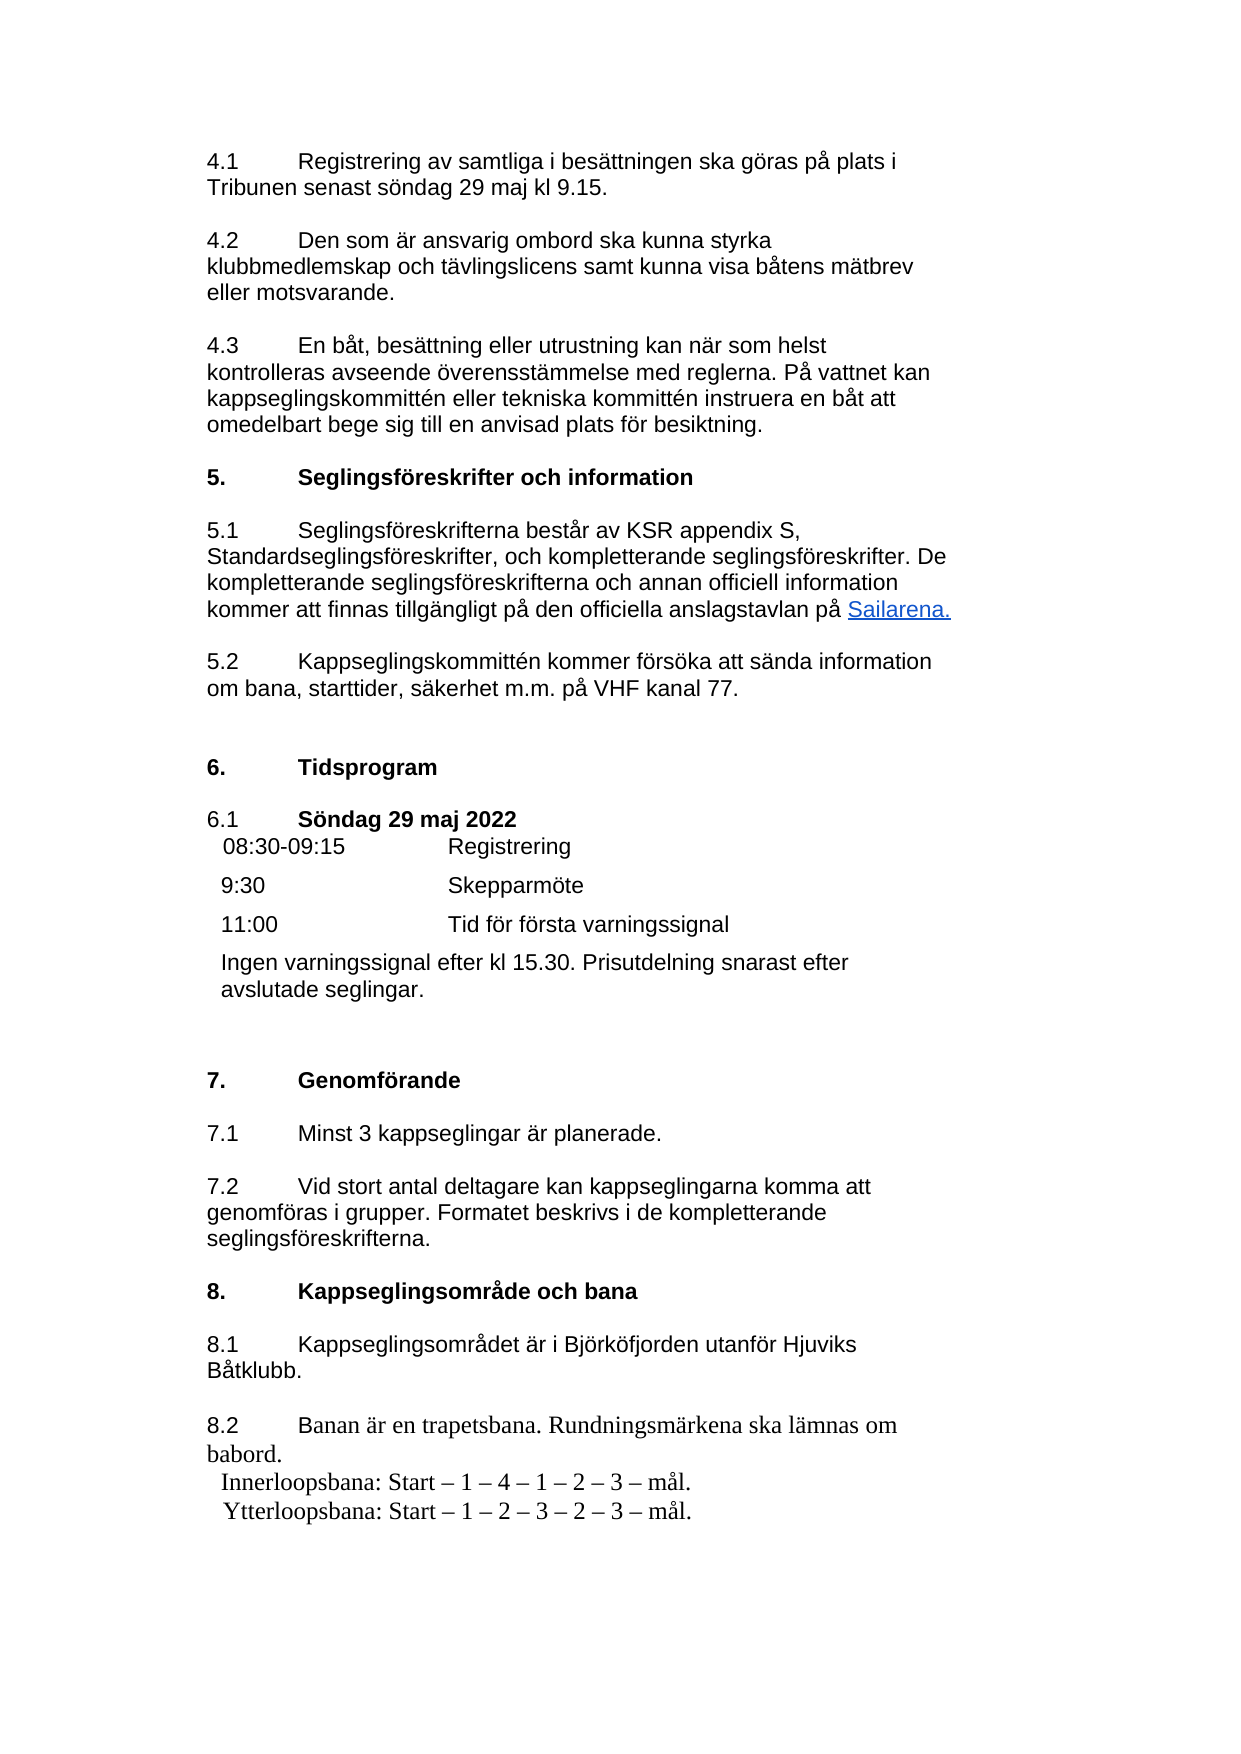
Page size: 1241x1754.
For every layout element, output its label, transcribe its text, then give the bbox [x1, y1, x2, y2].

text 8. Kappseglingsområde och bana [207, 1278, 951, 1304]
text Ytterloopsbana: Start – 1 – 2 – 3 – 2 – 3 – mål. [185, 1496, 951, 1525]
text 4.3 En båt, besättning eller utrustning kan när som helst kontrolleras avseende överensstämmelse med reglerna. På vattnet kan kappseglingskommittén eller tekniska kommittén instruera en båt att omedelbart bege sig till en anvisad plats för besiktning. [207, 332, 951, 437]
text Innerloopsbana: Start – 1 – 4 – 1 – 2 – 3 – mål. [185, 1467, 951, 1496]
text 8.1 Kappseglingsområdet är i Björköfjorden utanför Hjuviks Båtklubb. [207, 1331, 951, 1383]
text 6.1 Söndag 29 maj 2022 [207, 806, 951, 833]
text 4.2 Den som är ansvarig ombord ska kunna styrka klubbmedlemskap och tävlingslicens samt kunna visa båtens mätbrev eller motsvarande. [207, 227, 951, 306]
text 08:30-09:15 Registrering [148, 833, 951, 859]
text 9:30 Skepparmöte [221, 872, 951, 898]
text 4.1 Registrering av samtliga i besättningen ska göras på plats i Tribunen senast söndag 29 maj kl 9.15. [207, 148, 951, 200]
text Ingen varningssignal efter kl 15.30. Prisutdelning snarast efter avslutade seglingar. [221, 949, 951, 1002]
text 5.1 Seglingsföreskrifterna består av KSR appendix S, Standardseglingsföreskrifter, och kompletterande seglingsföreskrifter. De kompletterande seglingsföreskrifterna och annan officiell information kommer att finnas tillgängligt på den officiella anslagstavlan på Sailarena. [207, 517, 951, 622]
text 7.2 Vid stort antal deltagare kan kappseglingarna komma att genomföras i grupper. Formatet beskrivs i de kompletterande seglingsföreskrifterna. [207, 1173, 951, 1252]
text 7.1 Minst 3 kappseglingar är planerade. [207, 1120, 951, 1146]
text 7. Genomförande [207, 1067, 951, 1094]
text 6. Tidsprogram [207, 754, 951, 780]
text 5.2 Kappseglingskommittén kommer försöka att sända information om bana, starttider, säkerhet m.m. på VHF kanal 77. [207, 648, 951, 701]
text 8.2 Banan är en trapetsbana. Rundningsmärkena ska lämnas om babord. [207, 1410, 951, 1467]
text 11:00 Tid för första varningssignal [221, 911, 951, 937]
text 5. Seglingsföreskrifter och information [207, 464, 951, 490]
